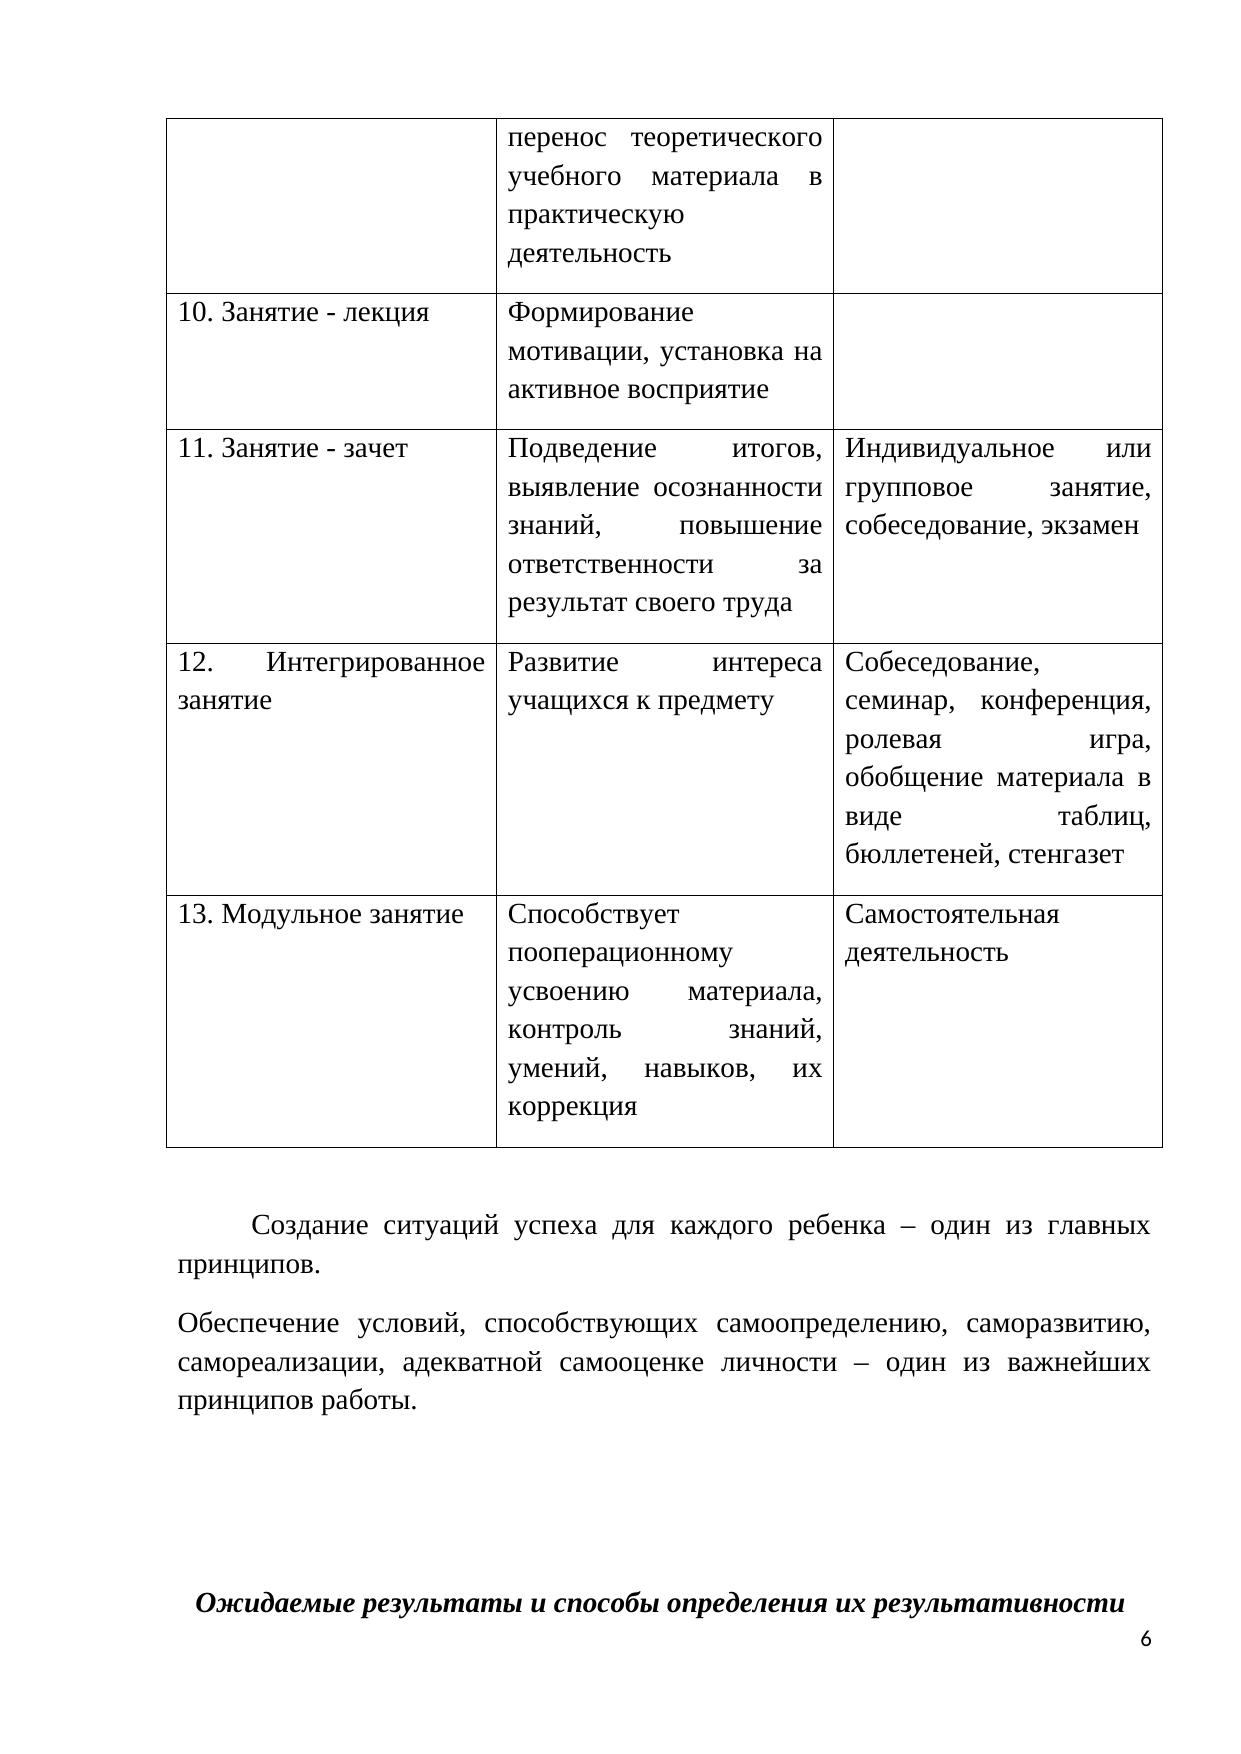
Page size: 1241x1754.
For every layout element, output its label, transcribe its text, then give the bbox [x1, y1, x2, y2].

table_cell Индивидуальное или групповое занятие, собеседование, экзамен [834, 430, 1162, 643]
table_cell Способствует пооперационному усвоению материала, контроль знаний, умений, навыков, их коррекция [497, 896, 833, 1147]
text Обеспечение условий, способствующих самоопределению, саморазвитию, самореализации, адекватной самооценке личности – один из важнейших принципов работы. [177, 1305, 1152, 1416]
table_cell Развитие интереса учащихся к предмету [497, 644, 833, 895]
text Ожидаемые результаты и способы определения их результативности [169, 1585, 1152, 1619]
table_cell 12. Интегрированное занятие [167, 644, 496, 895]
table_cell 10. Занятие - лекция [167, 294, 496, 429]
text Создание ситуаций успеха для каждого ребенка – один из главных принципов. [177, 1207, 1152, 1279]
table_cell 11. Занятие - зачет [167, 430, 496, 643]
table_cell Самостоятельная деятельность [834, 896, 1162, 1147]
table_cell Собеседование, семинар, конференция, ролевая игра, обобщение материала в виде таблиц, бюллетеней, стенгазет [834, 644, 1162, 895]
table_cell [834, 294, 1162, 429]
table_cell Формирование мотивации, установка на активное восприятие [497, 294, 833, 429]
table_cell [497, 119, 833, 293]
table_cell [834, 119, 1162, 293]
table_cell Подведение итогов, выявление осознанности знаний, повышение ответственности за результат своего труда [497, 430, 833, 643]
table_cell 13. Модульное занятие [167, 896, 496, 1147]
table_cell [167, 119, 496, 293]
